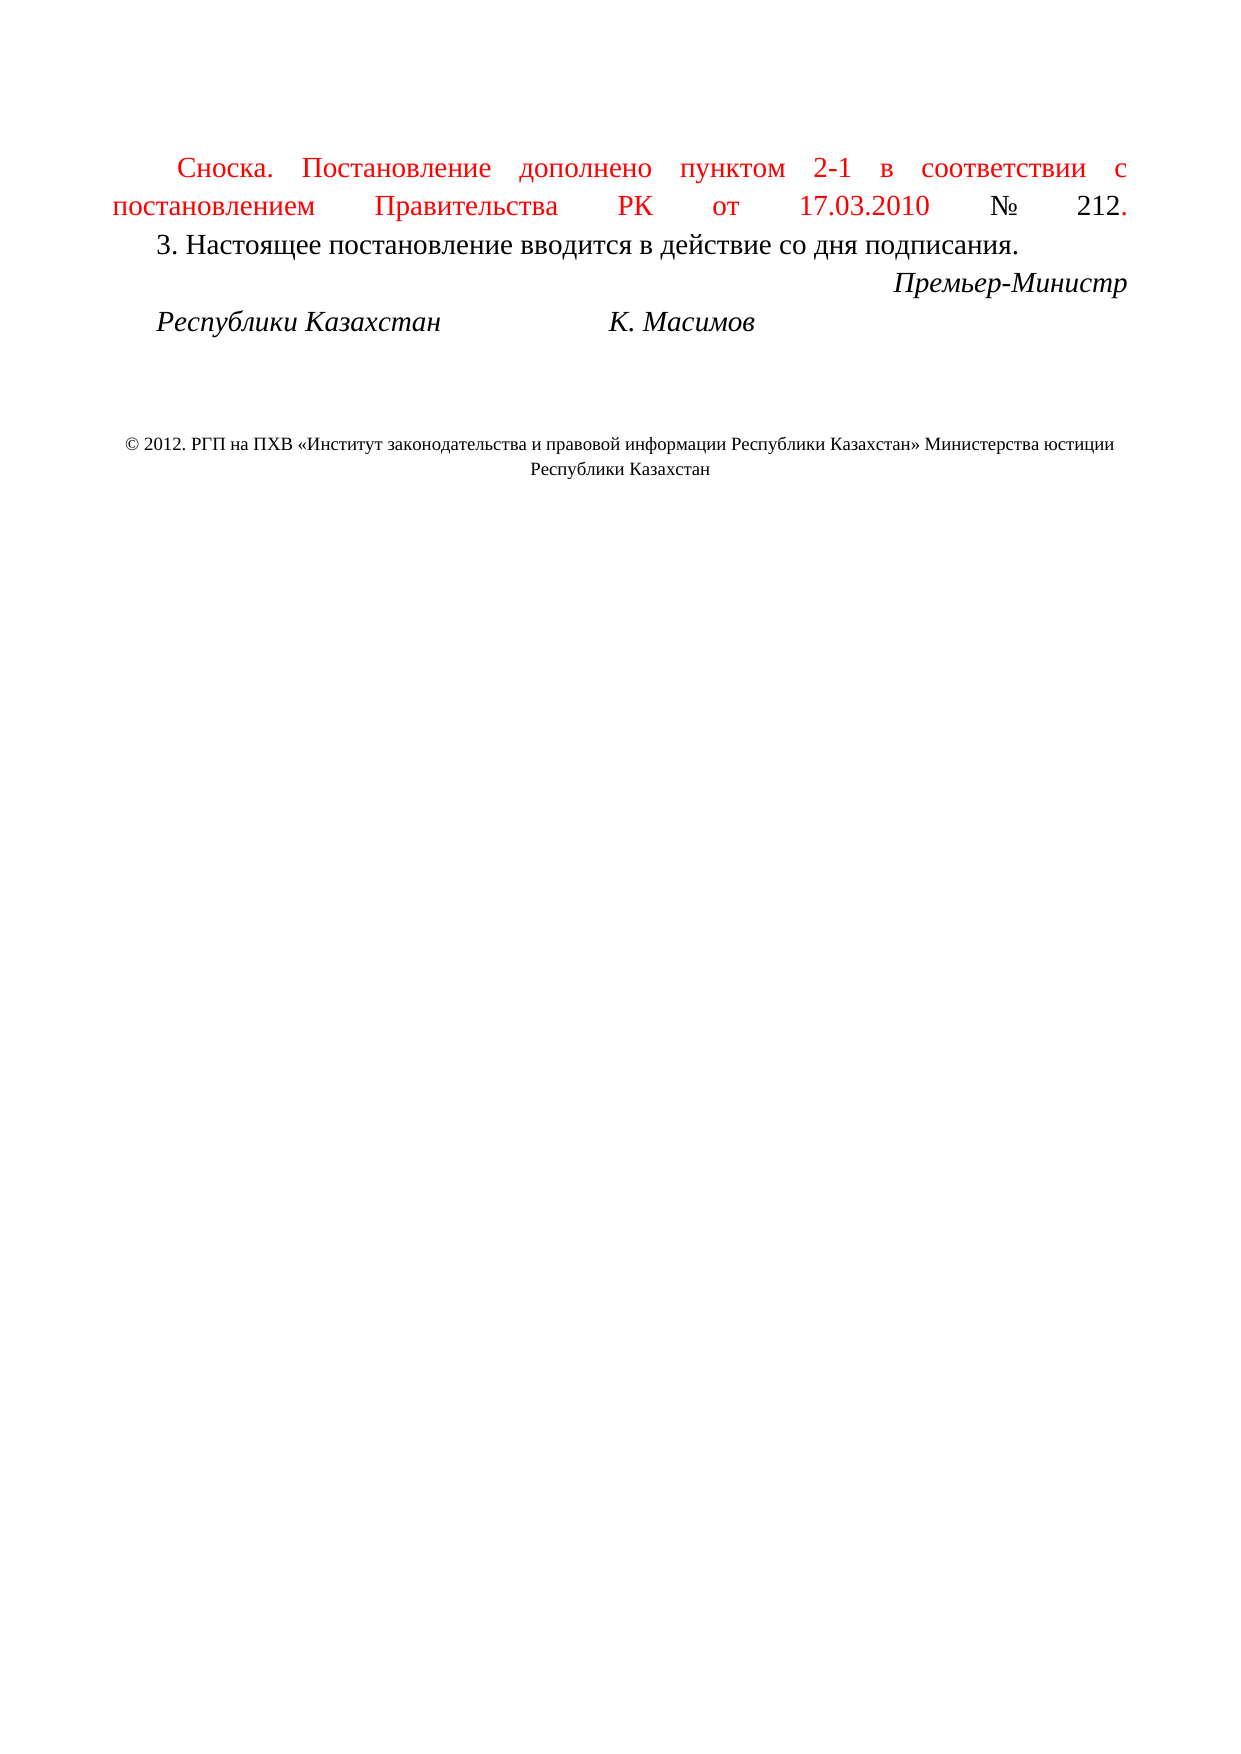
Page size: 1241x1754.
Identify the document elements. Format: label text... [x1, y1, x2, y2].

text © 2012. РГП на ПХВ «Институт законодательства и правовой информации Республики Казахстан» Министерства юстиции Республики Казахстан [112, 433, 1128, 480]
text Премьер-Министр Республики Казахстан К. Масимов [112, 266, 1128, 338]
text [112, 150, 1128, 261]
